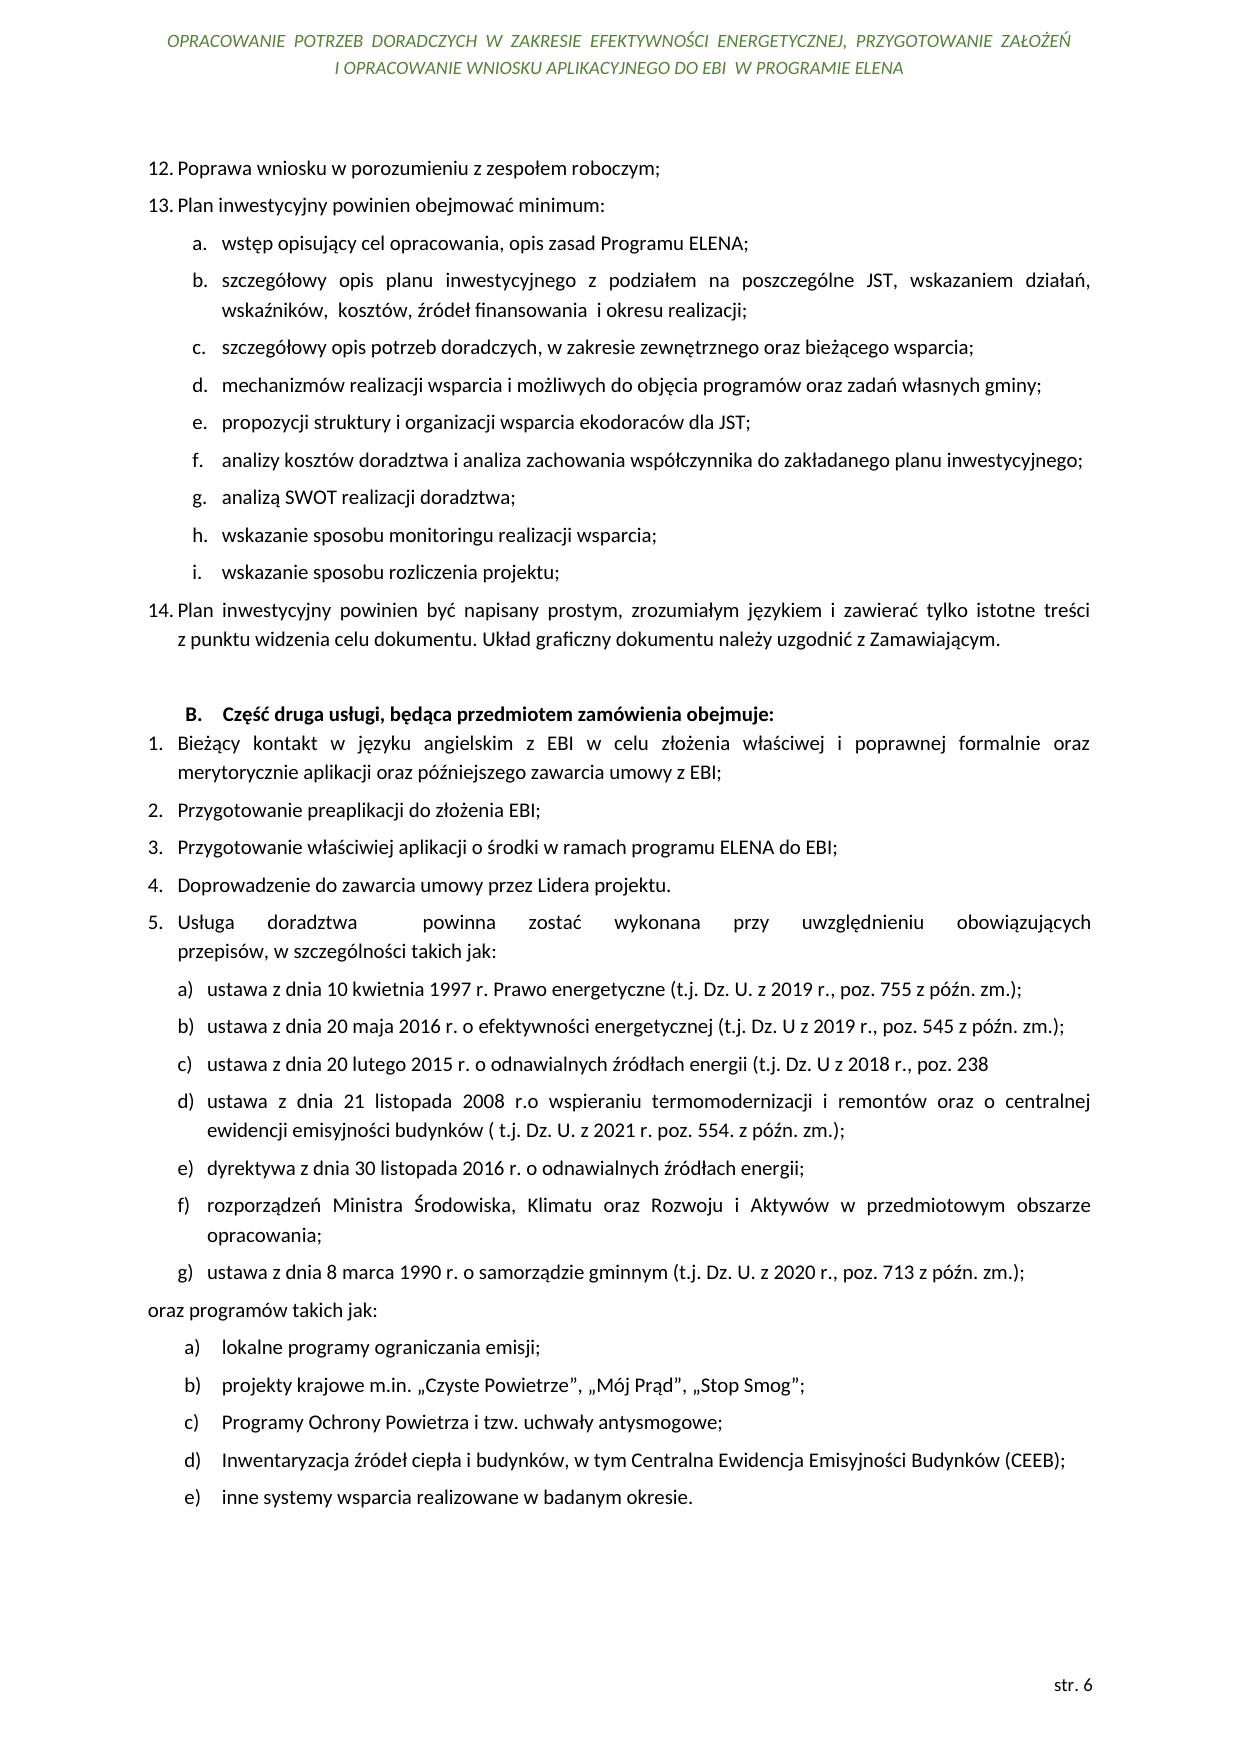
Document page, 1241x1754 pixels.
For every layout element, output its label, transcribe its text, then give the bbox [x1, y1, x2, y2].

list Plan inwestycyjny powinien być napisany prostym, zrozumiałym językiem i zawierać tylko istotne treści z punktu widzenia celu dokumentu. Układ graficzny dokumentu należy uzgodnić z Zamawiającym. [148, 597, 1092, 651]
list ustawa z dnia 10 kwietnia 1997 r. Prawo energetyczne (t.j. Dz. U. z 2019 r., poz. 755 z późn. zm.); [177, 976, 1092, 1001]
list wskazanie sposobu rozliczenia projektu; [192, 559, 1092, 585]
list ustawa z dnia 20 maja 2016 r. o efektywności energetycznej (t.j. Dz. U z 2019 r., poz. 545 z późn. zm.); [177, 1013, 1092, 1039]
list Programy Ochrony Powietrza i tzw. uchwały antysmogowe; [184, 1409, 1092, 1435]
list analizy kosztów doradztwa i analiza zachowania współczynnika do zakładanego planu inwestycyjnego; [192, 447, 1092, 472]
list Inwentaryzacja źródeł ciepła i budynków, w tym Centralna Ewidencja Emisyjności Budynków (CEEB); [184, 1447, 1092, 1472]
list ustawa z dnia 8 marca 1990 r. o samorządzie gminnym (t.j. Dz. U. z 2020 r., poz. 713 z późn. zm.); [177, 1259, 1092, 1285]
list inne systemy wsparcia realizowane w badanym okresie. [184, 1484, 1092, 1510]
list Przygotowanie preaplikacji do złożenia EBI; [148, 797, 1092, 822]
list analizą SWOT realizacji doradztwa; [192, 484, 1092, 510]
text oraz programów takich jak: [148, 1297, 1092, 1322]
list Bieżący kontakt w języku angielskim z EBI w celu złożenia właściwej i poprawnej formalnie oraz merytorycznie aplikacji oraz późniejszego zawarcia umowy z EBI; [148, 730, 1092, 785]
list propozycji struktury i organizacji wsparcia ekodoraców dla JST; [192, 409, 1092, 435]
list szczegółowy opis planu inwestycyjnego z podziałem na poszczególne JST, wskazaniem działań, wskaźników, kosztów, źródeł finansowania i okresu realizacji; [192, 268, 1092, 322]
list lokalne programy ograniczania emisji; [184, 1334, 1092, 1360]
list projekty krajowe m.in. „Czyste Powietrze”, „Mój Prąd”, „Stop Smog”; [184, 1372, 1092, 1397]
list rozporządzeń Ministra Środowiska, Klimatu oraz Rozwoju i Aktywów w przedmiotowym obszarze opracowania; [177, 1193, 1092, 1247]
list Przygotowanie właściwiej aplikacji o środki w ramach programu ELENA do EBI; [148, 834, 1092, 860]
list ustawa z dnia 20 lutego 2015 r. o odnawialnych źródłach energii (t.j. Dz. U z 2018 r., poz. 238 [177, 1051, 1092, 1076]
list wskazanie sposobu monitoringu realizacji wsparcia; [192, 522, 1092, 547]
list dyrektywa z dnia 30 listopada 2016 r. o odnawialnych źródłach energii; [177, 1155, 1092, 1181]
list ustawa z dnia 21 listopada 2008 r.o wspieraniu termomodernizacji i remontów oraz o centralnej ewidencji emisyjności budynków ( t.j. Dz. U. z 2021 r. poz. 554. z późn. zm.); [177, 1088, 1093, 1143]
list Część druga usługi, będąca przedmiotem zamówienia obejmuje: [185, 701, 1092, 726]
list wstęp opisujący cel opracowania, opis zasad Programu ELENA; [192, 230, 1092, 256]
list Usługa doradztwa powinna zostać wykonana przy uwzględnieniu obowiązujących przepisów, w szczególności takich jak: [148, 909, 1092, 964]
list Doprowadzenie do zawarcia umowy przez Lidera projektu. [148, 872, 1092, 897]
list mechanizmów realizacji wsparcia i możliwych do objęcia programów oraz zadań własnych gminy; [192, 372, 1092, 397]
list Poprawa wniosku w porozumieniu z zespołem roboczym; [148, 155, 1092, 181]
list szczegółowy opis potrzeb doradczych, w zakresie zewnętrznego oraz bieżącego wsparcia; [192, 334, 1092, 360]
list Plan inwestycyjny powinien obejmować minimum: [148, 193, 1092, 218]
